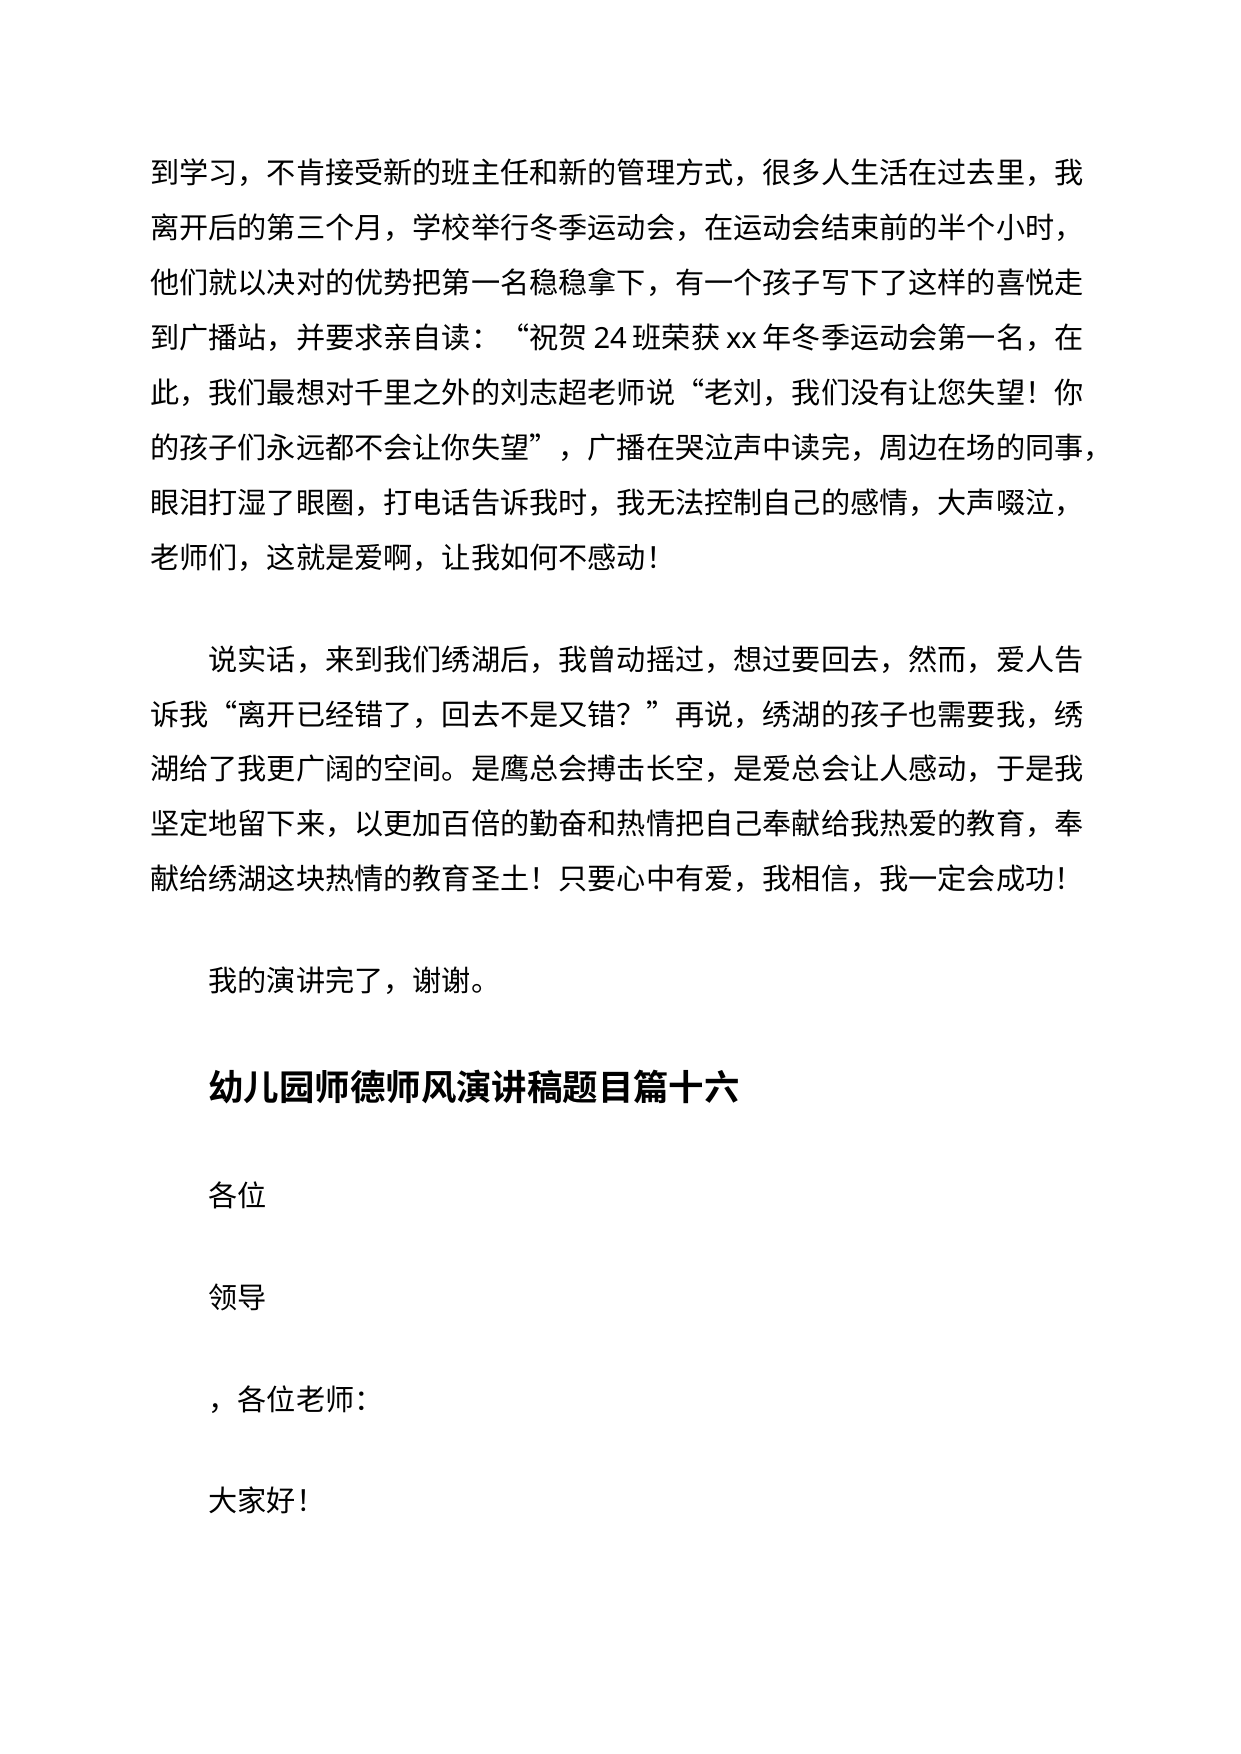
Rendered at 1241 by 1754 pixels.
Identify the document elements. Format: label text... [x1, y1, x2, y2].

text 大家好！ [150, 1478, 1090, 1520]
text 各位 [150, 1173, 1090, 1215]
text ，各位老师： [150, 1376, 1090, 1418]
text 幼儿园师德师风演讲稿题目篇十六 [150, 1059, 1090, 1111]
text 说实话，来到我们绣湖后，我曾动摇过，想过要回去，然而，爱人告诉我“离开已经错了，回去不是又错？”再说，绣湖的孩子也需要我，绣湖给了我更广阔的空间。是鹰总会搏击长空，是爱总会让人感动，于是我坚定地留下来，以更加百倍的勤奋和热情把自己奉献给我热爱的教育，奉献给绣湖这块热情的教育圣土！只要心中有爱，我相信，我一定会成功！ [150, 636, 1090, 898]
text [150, 150, 1090, 577]
text 领导 [150, 1274, 1090, 1317]
text 我的演讲完了，谢谢。 [150, 957, 1090, 1000]
